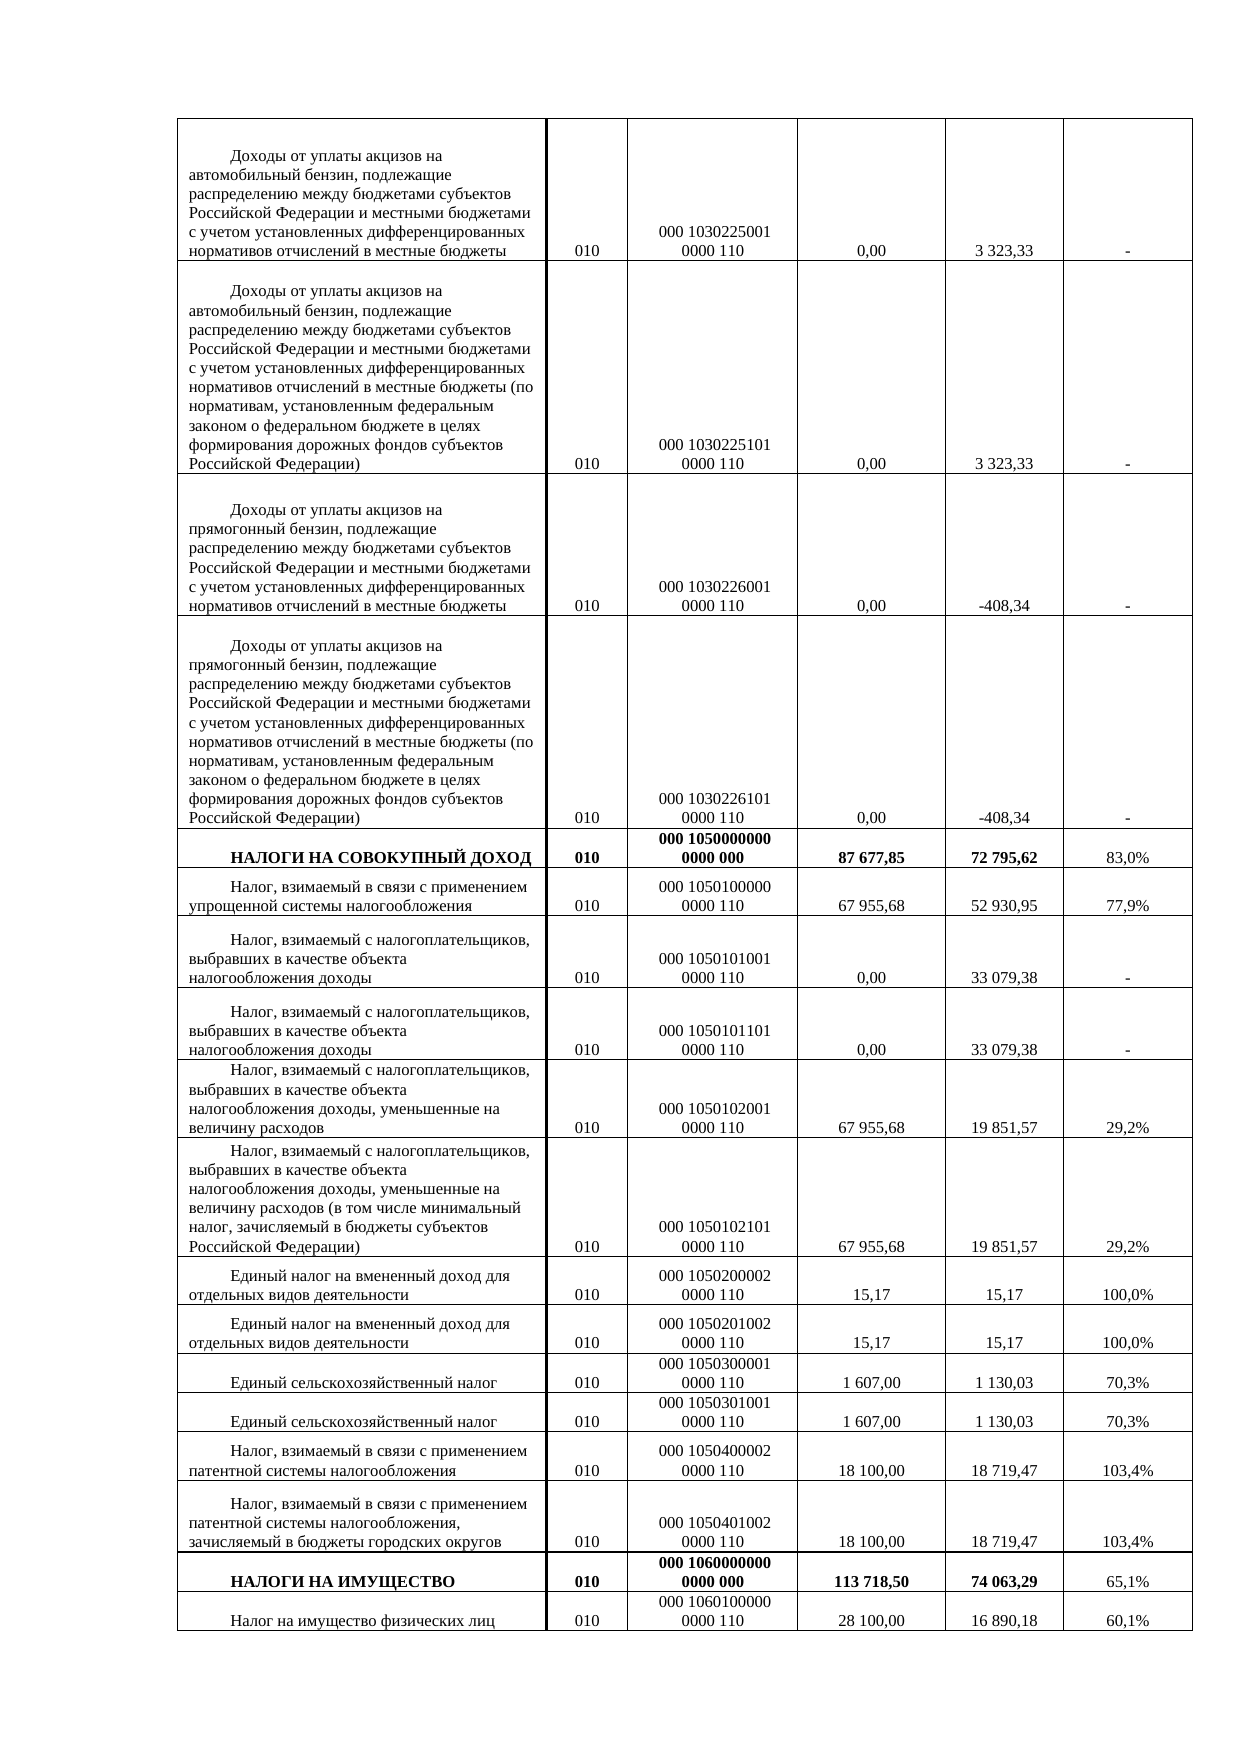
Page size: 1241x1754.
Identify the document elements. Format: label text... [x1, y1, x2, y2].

table_cell Доходы от уплаты акцизов на автомобильный бензин, подлежащие распределению между бюджетами субъектов Российской Федерации и местными бюджетами с учетом установленных дифференцированных нормативов отчислений в местные бюджеты (по нормативам, установленным федеральным законом о федеральном бюджете в целях формирования дорожных фондов субъектов Российской Федерации) [178, 261, 545, 473]
table_cell 000 1050000000 0000 000 [628, 829, 797, 867]
table_cell 19 851,57 [946, 1060, 1063, 1137]
table_cell Единый сельскохозяйственный налог [178, 1393, 545, 1431]
table_cell 000 1030226001 0000 110 [628, 474, 797, 615]
table_cell Налог, взимаемый с налогоплательщиков, выбравших в качестве объекта налогообложения доходы, уменьшенные на величину расходов (в том числе минимальный налог, зачисляемый в бюджеты субъектов Российской Федерации) [178, 1138, 545, 1256]
table_cell 000 1030225101 0000 110 [628, 261, 797, 473]
table_cell 15,17 [946, 1305, 1063, 1352]
table_cell 1 607,00 [798, 1393, 945, 1431]
table_cell - [1064, 916, 1192, 987]
table_cell 010 [548, 1138, 627, 1256]
table_cell 0,00 [798, 119, 945, 260]
table_cell 000 1030226101 0000 110 [628, 616, 797, 827]
table_cell Налог, взимаемый в связи с применением упрощенной системы налогообложения [178, 868, 545, 915]
table_cell 67 955,68 [798, 868, 945, 915]
table_cell 67 955,68 [798, 1138, 945, 1256]
table_cell Единый сельскохозяйственный налог [178, 1354, 545, 1392]
table_cell 010 [548, 868, 627, 915]
table_cell 010 [548, 1060, 627, 1137]
table_cell 103,4% [1064, 1481, 1192, 1551]
table_cell 70,3% [1064, 1393, 1192, 1431]
table_cell Единый налог на вмененный доход для отдельных видов деятельности [178, 1305, 545, 1352]
table_cell 000 1050400002 0000 110 [628, 1432, 797, 1479]
table_cell 010 [548, 988, 627, 1059]
table_cell 3 323,33 [946, 261, 1063, 473]
table_cell 18 100,00 [798, 1481, 945, 1551]
table_cell 18 719,47 [946, 1432, 1063, 1479]
table_cell 113 718,50 [798, 1553, 945, 1591]
table_cell 16 890,18 [946, 1592, 1063, 1630]
table_cell 0,00 [798, 474, 945, 615]
table_cell 1 607,00 [798, 1354, 945, 1392]
table_cell 83,0% [1064, 829, 1192, 867]
table_cell 0,00 [798, 261, 945, 473]
table_cell 010 [548, 616, 627, 827]
table_cell 60,1% [1064, 1592, 1192, 1630]
table_cell 33 079,38 [946, 988, 1063, 1059]
table_cell 19 851,57 [946, 1138, 1063, 1256]
table_cell Налог, взимаемый в связи с применением патентной системы налогообложения [178, 1432, 545, 1479]
table_cell Налог, взимаемый в связи с применением патентной системы налогообложения, зачисляемый в бюджеты городских округов [178, 1481, 545, 1551]
table_cell 010 [548, 1393, 627, 1431]
table_cell 3 323,33 [946, 119, 1063, 260]
table_cell 000 1050200002 0000 110 [628, 1257, 797, 1304]
table_cell 010 [548, 916, 627, 987]
table_cell 18 719,47 [946, 1481, 1063, 1551]
table_cell 010 [548, 1553, 627, 1591]
table_cell - [1064, 474, 1192, 615]
table_cell Доходы от уплаты акцизов на прямогонный бензин, подлежащие распределению между бюджетами субъектов Российской Федерации и местными бюджетами с учетом установленных дифференцированных нормативов отчислений в местные бюджеты [178, 474, 545, 615]
table_cell - [1064, 261, 1192, 473]
table_cell 000 1050300001 0000 110 [628, 1354, 797, 1392]
table_cell -408,34 [946, 474, 1063, 615]
table_cell 010 [548, 1432, 627, 1479]
table_cell 0,00 [798, 616, 945, 827]
table_cell - [1064, 119, 1192, 260]
table_cell Доходы от уплаты акцизов на прямогонный бензин, подлежащие распределению между бюджетами субъектов Российской Федерации и местными бюджетами с учетом установленных дифференцированных нормативов отчислений в местные бюджеты (по нормативам, установленным федеральным законом о федеральном бюджете в целях формирования дорожных фондов субъектов Российской Федерации) [178, 616, 545, 827]
table_cell 010 [548, 829, 627, 867]
table_cell 15,17 [798, 1257, 945, 1304]
table_cell НАЛОГИ НА СОВОКУПНЫЙ ДОХОД [178, 829, 545, 867]
table_cell 000 1060100000 0000 110 [628, 1592, 797, 1630]
table_cell 1 130,03 [946, 1354, 1063, 1392]
table_cell 010 [548, 1592, 627, 1630]
table_cell 010 [548, 1354, 627, 1392]
table_cell Налог, взимаемый с налогоплательщиков, выбравших в качестве объекта налогообложения доходы [178, 988, 545, 1059]
table_cell Доходы от уплаты акцизов на автомобильный бензин, подлежащие распределению между бюджетами субъектов Российской Федерации и местными бюджетами с учетом установленных дифференцированных нормативов отчислений в местные бюджеты [178, 119, 545, 260]
table_cell 0,00 [798, 988, 945, 1059]
table_cell 33 079,38 [946, 916, 1063, 987]
table_cell 000 1050101101 0000 110 [628, 988, 797, 1059]
table_cell 000 1050301001 0000 110 [628, 1393, 797, 1431]
table_cell 67 955,68 [798, 1060, 945, 1137]
table_cell 18 100,00 [798, 1432, 945, 1479]
table_cell 000 1050102001 0000 110 [628, 1060, 797, 1137]
table_cell 15,17 [798, 1305, 945, 1352]
table_cell 010 [548, 1481, 627, 1551]
table_cell - [1064, 988, 1192, 1059]
table_cell Налог на имущество физических лиц [178, 1592, 545, 1630]
table_cell -408,34 [946, 616, 1063, 827]
table_cell 000 1030225001 0000 110 [628, 119, 797, 260]
table_cell 000 1050401002 0000 110 [628, 1481, 797, 1551]
table_cell 100,0% [1064, 1305, 1192, 1352]
table_cell 65,1% [1064, 1553, 1192, 1591]
table_cell 72 795,62 [946, 829, 1063, 867]
table_cell 010 [548, 474, 627, 615]
table_cell 28 100,00 [798, 1592, 945, 1630]
table_cell НАЛОГИ НА ИМУЩЕСТВО [178, 1553, 545, 1591]
table_cell 1 130,03 [946, 1393, 1063, 1431]
table_cell 010 [548, 119, 627, 260]
table_cell 29,2% [1064, 1060, 1192, 1137]
table_cell 100,0% [1064, 1257, 1192, 1304]
table_cell 29,2% [1064, 1138, 1192, 1256]
table_cell Единый налог на вмененный доход для отдельных видов деятельности [178, 1257, 545, 1304]
table_cell 87 677,85 [798, 829, 945, 867]
table_cell 010 [548, 261, 627, 473]
table_cell - [1064, 616, 1192, 827]
table_cell 010 [548, 1305, 627, 1352]
table_cell 0,00 [798, 916, 945, 987]
table_cell 15,17 [946, 1257, 1063, 1304]
table_cell 000 1050100000 0000 110 [628, 868, 797, 915]
table_cell 000 1050101001 0000 110 [628, 916, 797, 987]
table_cell 52 930,95 [946, 868, 1063, 915]
table_cell 77,9% [1064, 868, 1192, 915]
table_cell Налог, взимаемый с налогоплательщиков, выбравших в качестве объекта налогообложения доходы [178, 916, 545, 987]
table_cell 010 [548, 1257, 627, 1304]
table_cell Налог, взимаемый с налогоплательщиков, выбравших в качестве объекта налогообложения доходы, уменьшенные на величину расходов [178, 1060, 545, 1137]
table_cell 103,4% [1064, 1432, 1192, 1479]
table_cell 000 1050201002 0000 110 [628, 1305, 797, 1352]
table_cell 000 1060000000 0000 000 [628, 1553, 797, 1591]
table_cell 000 1050102101 0000 110 [628, 1138, 797, 1256]
table_cell 74 063,29 [946, 1553, 1063, 1591]
table_cell 70,3% [1064, 1354, 1192, 1392]
